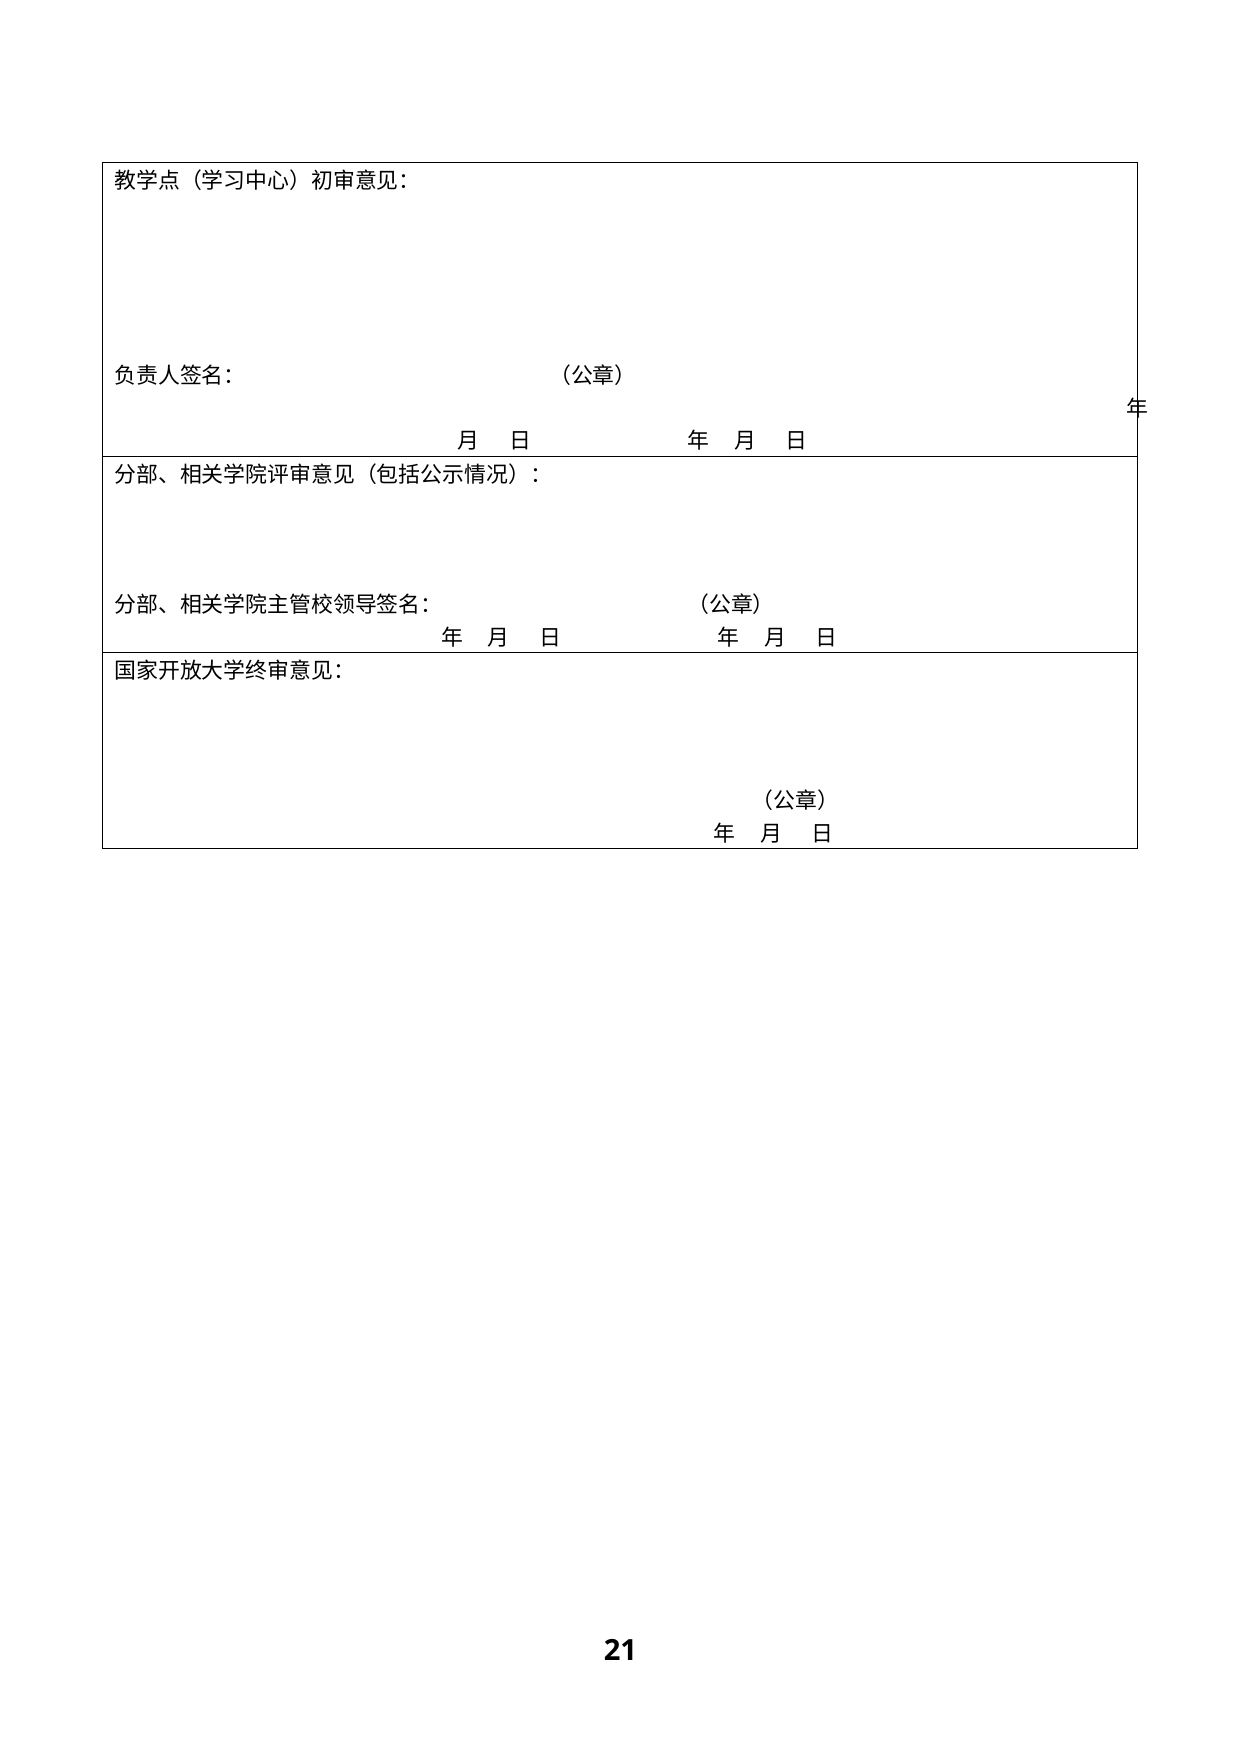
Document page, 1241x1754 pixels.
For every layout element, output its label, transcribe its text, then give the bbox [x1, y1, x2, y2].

table_cell 教学点（学习中心）初审意见： 负责人签名： （公章） 年 月 日 年 月 日 [103, 163, 1137, 456]
table_cell 国家开放大学终审意见： （公章） 年 月 日 [103, 653, 1137, 848]
table_cell 分部、相关学院评审意见（包括公示情况）： 分部、相关学院主管校领导签名： （公章） 年 月 日 年 月 日 [103, 457, 1137, 652]
